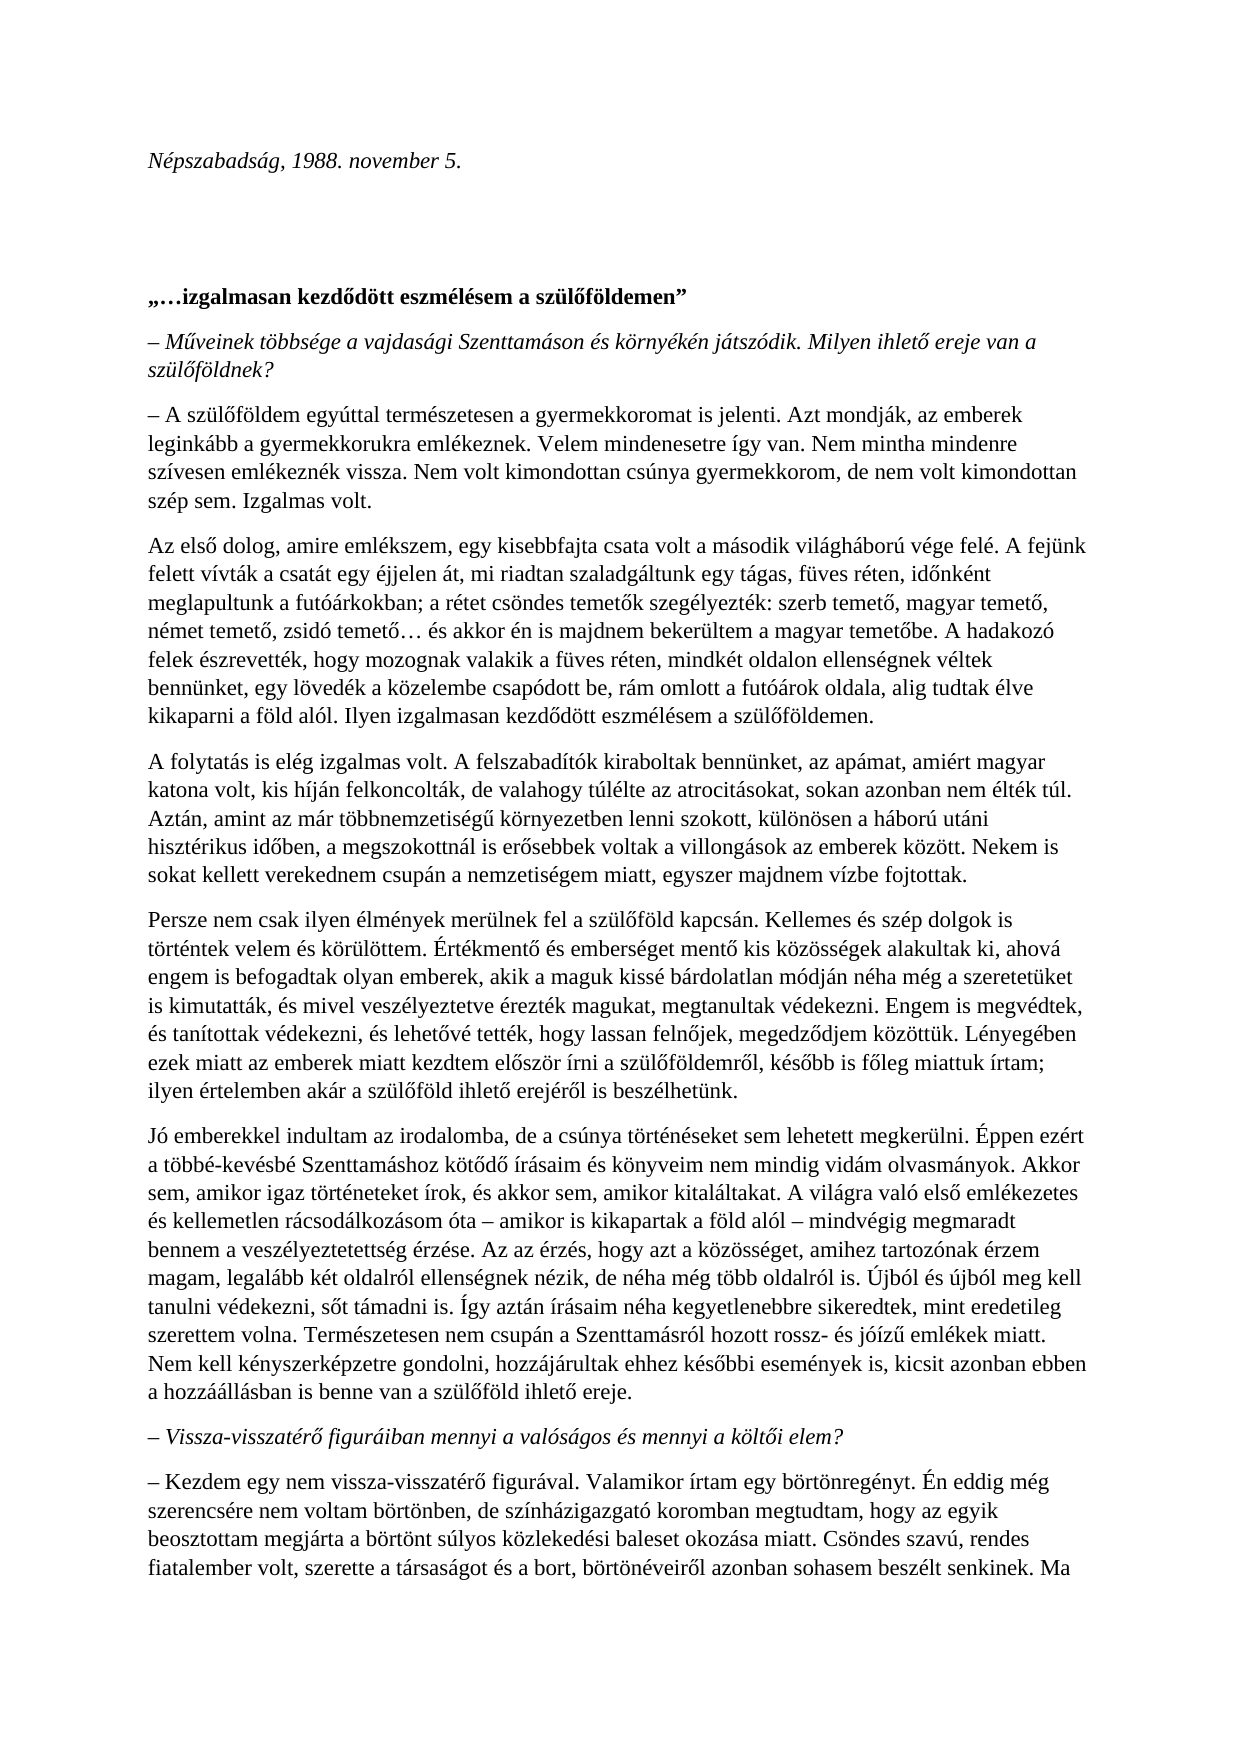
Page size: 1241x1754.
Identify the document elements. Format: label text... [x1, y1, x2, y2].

text Az első dolog, amire emlékszem, egy kisebbfajta csata volt a második világháború vége felé. A fejünk felett vívták a csatát egy éjjelen át, mi riadtan szaladgáltunk egy tágas, füves réten, időnként meglapultunk a futóárkokban; a rétet csöndes temetők szegélyezték: szerb temető, magyar temető, német temető, zsidó temető… és akkor én is majdnem bekerültem a magyar temetőbe. A hadakozó felek észrevették, hogy mozognak valakik a füves réten, mindkét oldalon ellenségnek véltek bennünket, egy lövedék a közelembe csapódott be, rám omlott a futóárok oldala, alig tudtak élve kikaparni a föld alól. Ilyen izgalmasan kezdődött eszmélésem a szülőföldemen. [148, 532, 1093, 729]
text A folytatás is elég izgalmas volt. A felszabadítók kiraboltak bennünket, az apámat, amiért magyar katona volt, kis híján felkoncolták, de valahogy túlélte az atrocitásokat, sokan azonban nem élték túl. Aztán, amint az már többnemzetiségű környezetben lenni szokott, különösen a háború utáni hisztérikus időben, a megszokottnál is erősebbek voltak a villongások az emberek között. Nekem is sokat kellett verekednem csupán a nemzetiségem miatt, egyszer majdnem vízbe fojtottak. [148, 748, 1093, 888]
text Népszabadság, 1988. november 5. [148, 148, 1093, 174]
text Jó emberekkel indultam az irodalomba, de a csúnya történéseket sem lehetett megkerülni. Éppen ezért a többé-kevésbé Szenttamáshoz kötődő írásaim és könyveim nem mindig vidám olvasmányok. Akkor sem, amikor igaz történeteket írok, és akkor sem, amikor kitaláltakat. A világra való első emlékezetes és kellemetlen rácsodálkozásom óta – amikor is kikapartak a föld alól – mindvégig megmaradt bennem a veszélyeztetettség érzése. Az az érzés, hogy azt a közösséget, amihez tartozónak érzem magam, legalább két oldalról ellenségnek nézik, de néha még több oldalról is. Újból és újból meg kell tanulni védekezni, sőt támadni is. Így aztán írásaim néha kegyetlenebbre sikeredtek, mint eredetileg szerettem volna. Természetesen nem csupán a Szenttamásról hozott rossz- és jóízű emlékek miatt. Nem kell kényszerképzetre gondolni, hozzájárultak ehhez későbbi események is, kicsit azonban ebben a hozzáállásban is benne van a szülőföld ihlető ereje. [148, 1122, 1093, 1404]
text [148, 1468, 1093, 1580]
text „…izgalmasan kezdődött eszmélésem a szülőföldemen” [148, 283, 1093, 309]
text – A szülőföldem egyúttal természetesen a gyermekkoromat is jelenti. Azt mondják, az emberek leginkább a gyermekkorukra emlékeznek. Velem mindenesetre így van. Nem mintha mindenre szívesen emlékeznék vissza. Nem volt kimondottan csúnya gyermekkorom, de nem volt kimondottan szép sem. Izgalmas volt. [148, 402, 1093, 513]
text Persze nem csak ilyen élmények merülnek fel a szülőföld kapcsán. Kellemes és szép dolgok is történtek velem és körülöttem. Értékmentő és emberséget mentő kis közösségek alakultak ki, ahová engem is befogadtak olyan emberek, akik a maguk kissé bárdolatlan módján néha még a szeretetüket is kimutatták, és mivel veszélyeztetve érezték magukat, megtanultak védekezni. Engem is megvédtek, és tanítottak védekezni, és lehetővé tették, hogy lassan felnőjek, megedződjem közöttük. Lényegében ezek miatt az emberek miatt kezdtem először írni a szülőföldemről, később is főleg miattuk írtam; ilyen értelemben akár a szülőföld ihlető erejéről is beszélhetünk. [148, 907, 1093, 1103]
text – Műveinek többsége a vajdasági Szenttamáson és környékén játszódik. Milyen ihlető ereje van a szülőföldnek? [148, 328, 1093, 383]
text – Vissza-visszatérő figuráiban mennyi a valóságos és mennyi a költői elem? [148, 1423, 1093, 1450]
